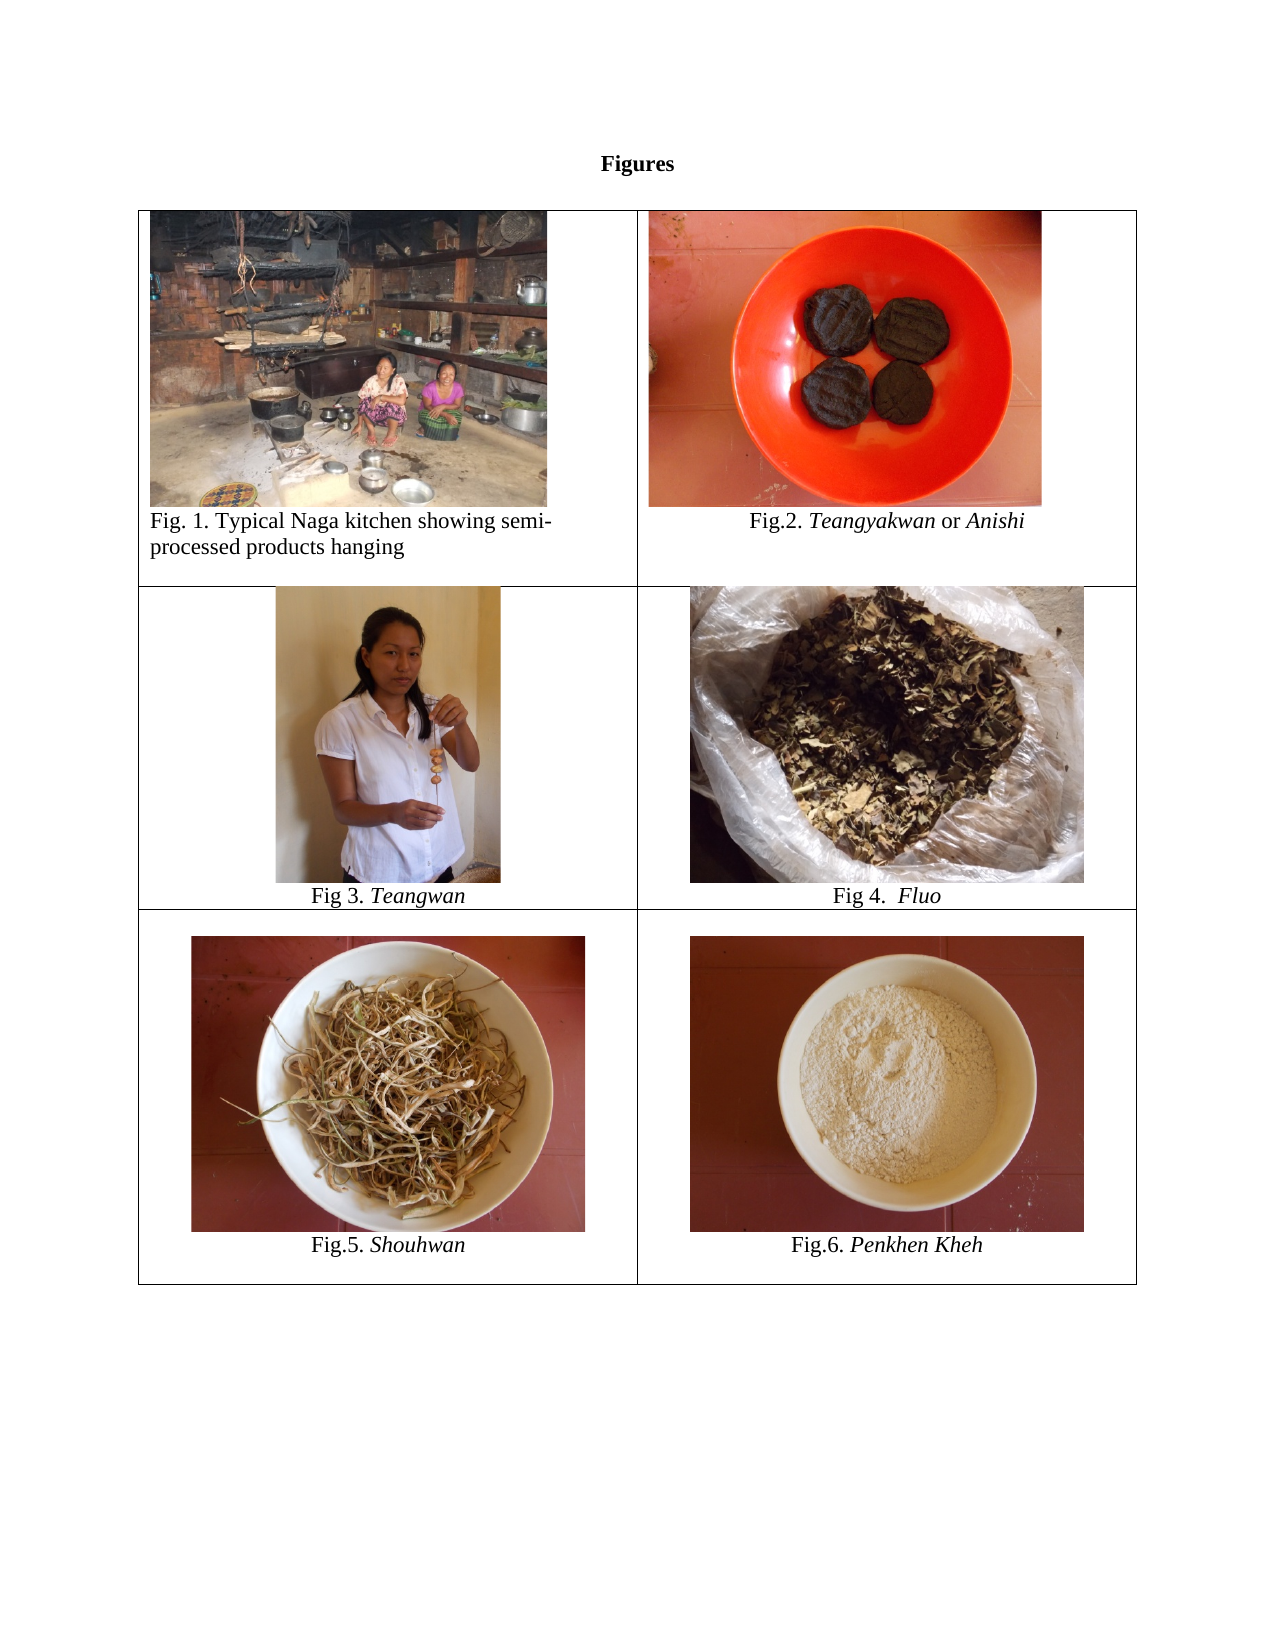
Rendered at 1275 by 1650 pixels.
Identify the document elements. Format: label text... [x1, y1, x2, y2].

table_cell Fig 3. Teangwan [139, 587, 637, 908]
text Figures [150, 150, 1125, 176]
table_cell Fig 4. Fluo [638, 587, 1136, 908]
picture [690, 936, 1084, 1232]
table_header Fig.2. Teangyakwan or Anishi [638, 211, 1136, 586]
picture [648, 211, 1042, 507]
picture [275, 586, 501, 883]
picture [150, 211, 548, 507]
picture [690, 586, 1084, 883]
table_header Fig. 1. Typical Naga kitchen showing semi-processed products hanging [139, 211, 637, 586]
table_cell Fig.5. Shouhwan [139, 910, 637, 1284]
picture [191, 936, 586, 1232]
table_cell Fig.6. Penkhen Kheh [638, 910, 1136, 1284]
